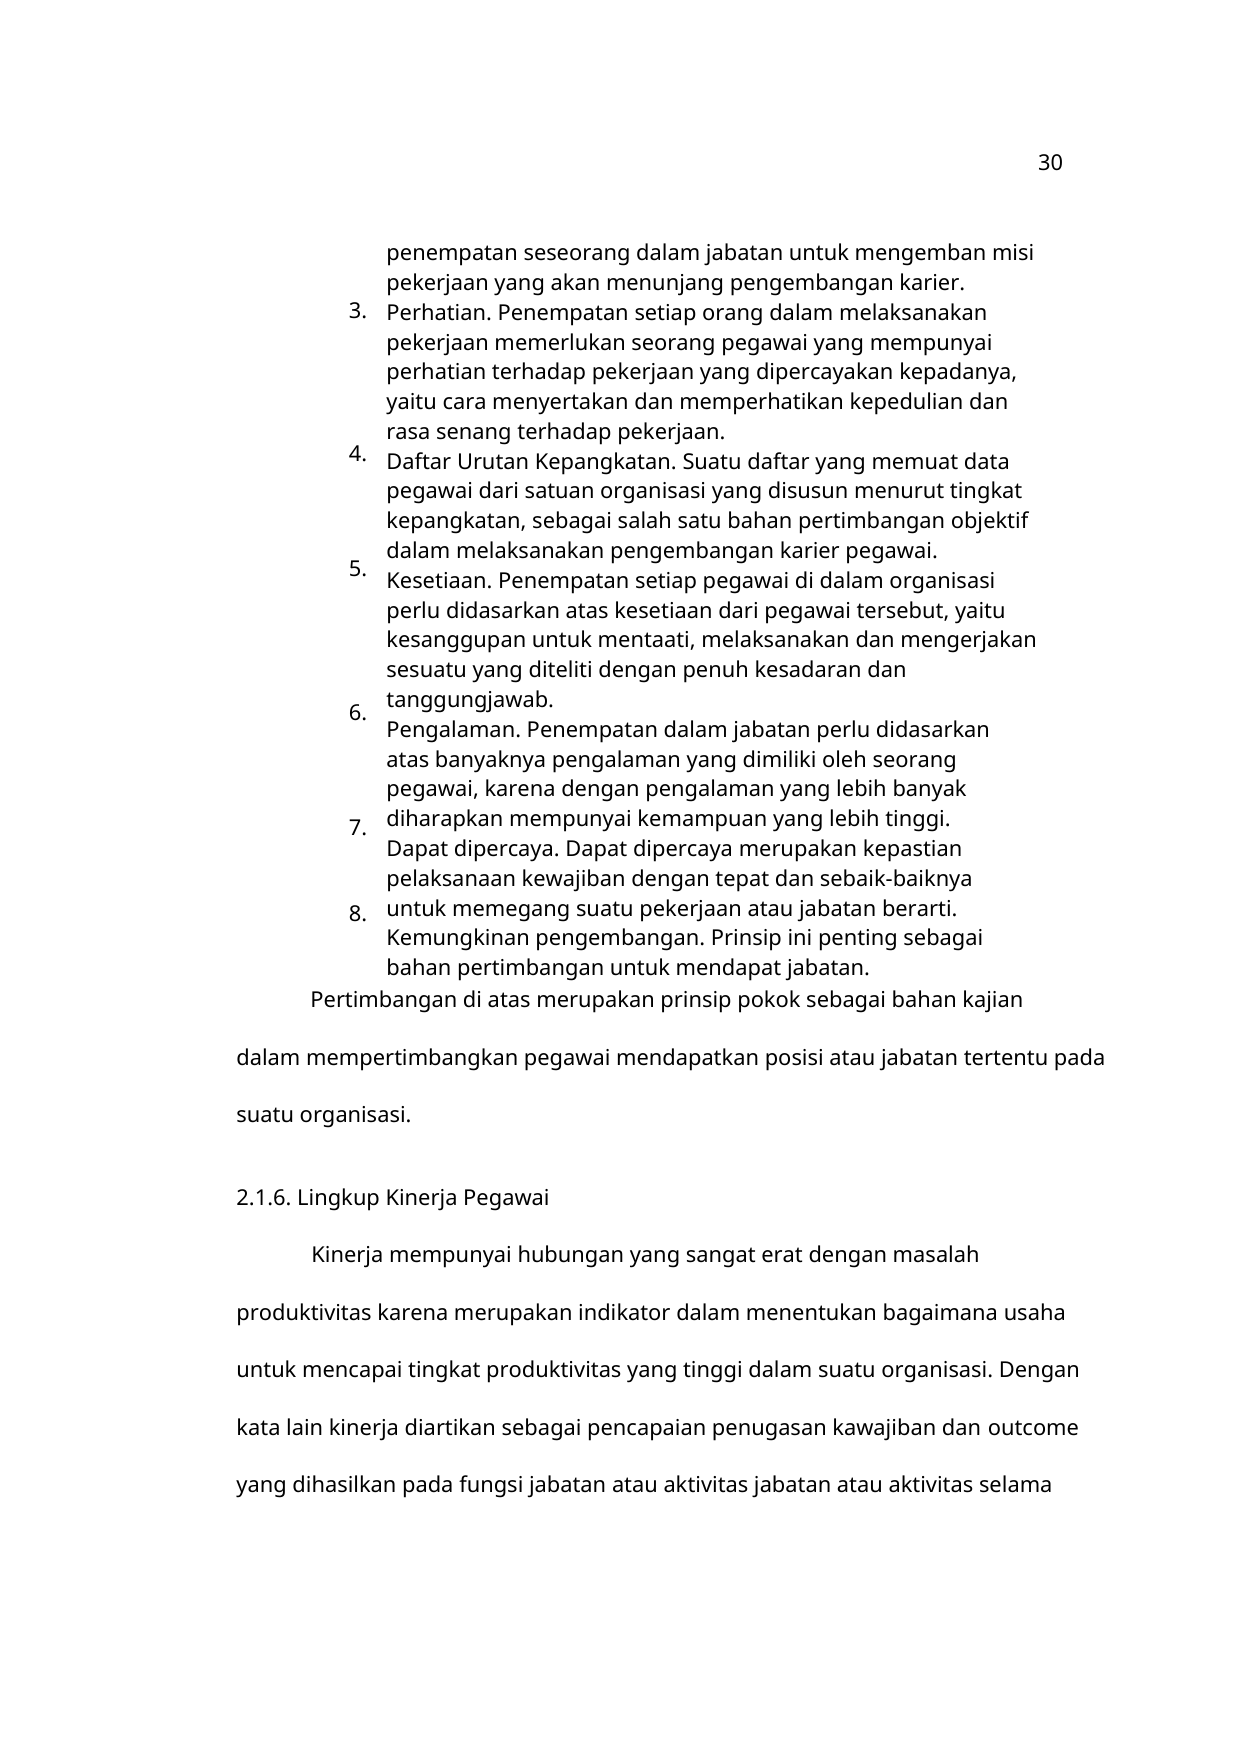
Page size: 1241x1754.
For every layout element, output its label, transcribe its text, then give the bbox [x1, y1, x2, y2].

text dalam mempertimbangkan pegawai mendapatkan posisi atau jabatan tertentu pada [236, 1042, 1138, 1071]
text dalam melaksanakan pengembangan karier pegawai. [386, 535, 1138, 565]
text pekerjaan memerlukan seorang pegawai yang mempunyai [386, 327, 1138, 356]
text sesuatu yang diteliti dengan penuh kesadaran dan [386, 654, 1138, 684]
text rasa senang terhadap pekerjaan. [386, 416, 1138, 446]
text bahan pertimbangan untuk mendapat jabatan. [386, 952, 1138, 982]
text Kinerja mempunyai hubungan yang sangat erat dengan masalah [311, 1239, 1138, 1269]
text yaitu cara menyertakan dan memperhatikan kepedulian dan [386, 386, 1138, 416]
text perhatian terhadap pekerjaan yang dipercayakan kepadanya, [386, 356, 1138, 386]
text kesanggupan untuk mentaati, melaksanakan dan mengerjakan [386, 624, 1138, 654]
text Pertimbangan di atas merupakan prinsip pokok sebagai bahan kajian [310, 984, 1138, 1014]
text penempatan seseorang dalam jabatan untuk mengemban misi [386, 237, 1138, 267]
text 8. [349, 898, 386, 928]
text 5. [349, 553, 386, 583]
text 30 [1038, 147, 1138, 177]
text untuk memegang suatu pekerjaan atau jabatan berarti. [386, 893, 1138, 922]
text pegawai, karena dengan pengalaman yang lebih banyak [386, 773, 1138, 803]
text Dapat dipercaya. Dapat dipercaya merupakan kepastian [386, 833, 1138, 863]
text 3. [349, 295, 386, 324]
text kata lain kinerja diartikan sebagai pencapaian penugasan kawajiban dan outcome [236, 1412, 1138, 1441]
text 2.1.6. Lingkup Kinerja Pegawai [236, 1182, 662, 1212]
text tanggungjawab. [386, 684, 1138, 714]
text Kesetiaan. Penempatan setiap pegawai di dalam organisasi [386, 565, 1138, 595]
text Perhatian. Penempatan setiap orang dalam melaksanakan [386, 297, 1138, 327]
text diharapkan mempunyai kemampuan yang lebih tinggi. [386, 803, 1138, 833]
text Kemungkinan pengembangan. Prinsip ini penting sebagai [386, 922, 1138, 952]
text suatu organisasi. [236, 1099, 478, 1129]
text atas banyaknya pengalaman yang dimiliki oleh seorang [386, 744, 1138, 773]
text kepangkatan, sebagai salah satu bahan pertimbangan objektif [386, 505, 1138, 535]
text Pengalaman. Penempatan dalam jabatan perlu didasarkan [386, 714, 1138, 744]
text 7. [349, 812, 386, 842]
text produktivitas karena merupakan indikator dalam menentukan bagaimana usaha [236, 1297, 1138, 1326]
text perlu didasarkan atas kesetiaan dari pegawai tersebut, yaitu [386, 595, 1138, 624]
text 4. [349, 438, 386, 468]
text pegawai dari satuan organisasi yang disusun menurut tingkat [386, 476, 1138, 505]
text pelaksanaan kewajiban dengan tepat dan sebaik-baiknya [386, 863, 1138, 893]
text pekerjaan yang akan menunjang pengembangan karier. [386, 267, 1138, 297]
text 6. [349, 697, 386, 727]
text Daftar Urutan Kepangkatan. Suatu daftar yang memuat data [386, 446, 1138, 476]
text untuk mencapai tingkat produktivitas yang tinggi dalam suatu organisasi. Dengan [236, 1354, 1138, 1384]
text yang dihasilkan pada fungsi jabatan atau aktivitas jabatan atau aktivitas selama [236, 1469, 1138, 1499]
